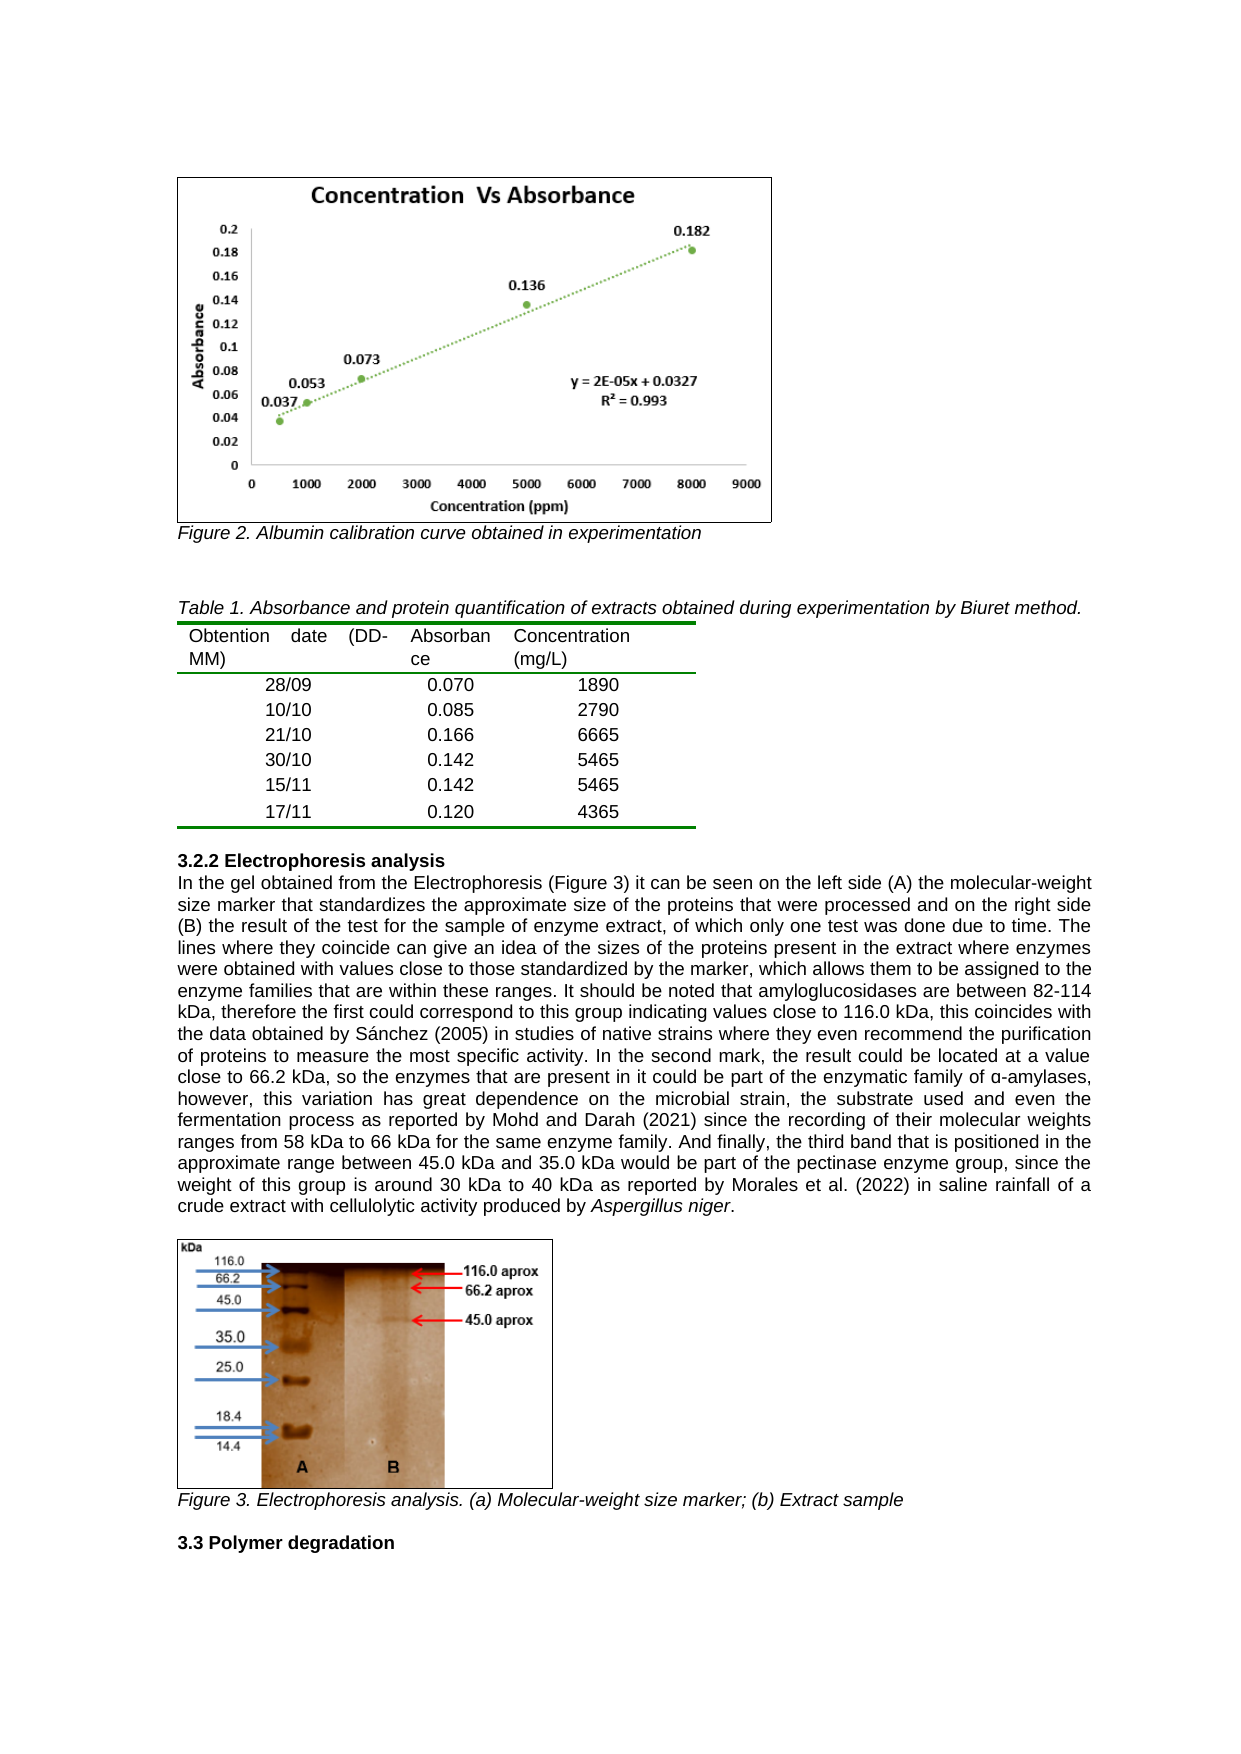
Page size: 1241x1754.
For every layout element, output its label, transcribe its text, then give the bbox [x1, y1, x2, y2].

table_cell 2790 [502, 699, 694, 724]
table_cell 30/10 [177, 749, 399, 774]
text In the gel obtained from the Electrophoresis (Figure 3) it can be seen on the left side (A) the molecular-weight size marker that standardizes the approximate size of the proteins that were processed and on the right side (B) the result of the test for the sample of enzyme extract, of which only one test was done due to time. The lines where they coincide can give an idea of the sizes of the proteins present in the extract where enzymes were obtained with values close to those standardized by the marker, which allows them to be assigned to the enzyme families that are within these ranges. It should be noted that amyloglucosidases are between 82-114 kDa, therefore the first could correspond to this group indicating values close to 116.0 kDa, this coincides with the data obtained by Sánchez (2005) in studies of native strains where they even recommend the purification of proteins to measure the most specific activity. In the second mark, the result could be located at a value close to 66.2 kDa, so the enzymes that are present in it could be part of the enzymatic family of ɑ-amylases, however, this variation has great dependence on the microbial strain, the substrate used and even the fermentation process as reported by Mohd and Darah (2021) since the recording of their molecular weights ranges from 58 kDa to 66 kDa for the same enzyme family. And finally, the third band that is positioned in the approximate range between 45.0 kDa and 35.0 kDa would be part of the pectinase enzyme group, since the weight of this group is around 30 kDa to 40 kDa as reported by Morales et al. (2022) in saline rainfall of a crude extract with cellulolytic activity produced by Aspergillus niger. [177, 872, 1092, 1217]
picture [178, 1240, 552, 1488]
table_cell 21/10 [177, 724, 399, 749]
table_header Absorbance [399, 625, 502, 672]
table_header Obtention date (DD-MM) [177, 625, 399, 672]
table_cell 17/11 [177, 801, 399, 826]
table_cell 10/10 [177, 699, 399, 724]
table_cell 5465 [502, 774, 694, 801]
table_cell 0.085 [399, 699, 502, 724]
text 3.2.2 Electrophoresis analysis [177, 850, 1092, 872]
table_cell 0.142 [399, 774, 502, 801]
table_header Concentration (mg/L) [502, 625, 694, 672]
table_cell 4365 [502, 801, 694, 826]
table_cell 1890 [502, 674, 694, 699]
table_cell 0.166 [399, 724, 502, 749]
table_cell 6665 [502, 724, 694, 749]
table_cell 0.070 [399, 674, 502, 699]
table_cell 0.142 [399, 749, 502, 774]
table_cell 15/11 [177, 774, 399, 801]
text Figure 2. Albumin calibration curve obtained in experimentation [177, 522, 1092, 544]
text 3.3 Polymer degradation [177, 1532, 1092, 1553]
text Figure 3. Electrophoresis analysis. (a) Molecular-weight size marker; (b) Extract sample [177, 1489, 1092, 1510]
text Table 1. Absorbance and protein quantification of extracts obtained during experimentation by Biuret method. [177, 597, 1092, 618]
table_cell 0.120 [399, 801, 502, 826]
table_cell 5465 [502, 749, 694, 774]
table_cell 28/09 [177, 674, 399, 699]
picture [178, 178, 771, 522]
